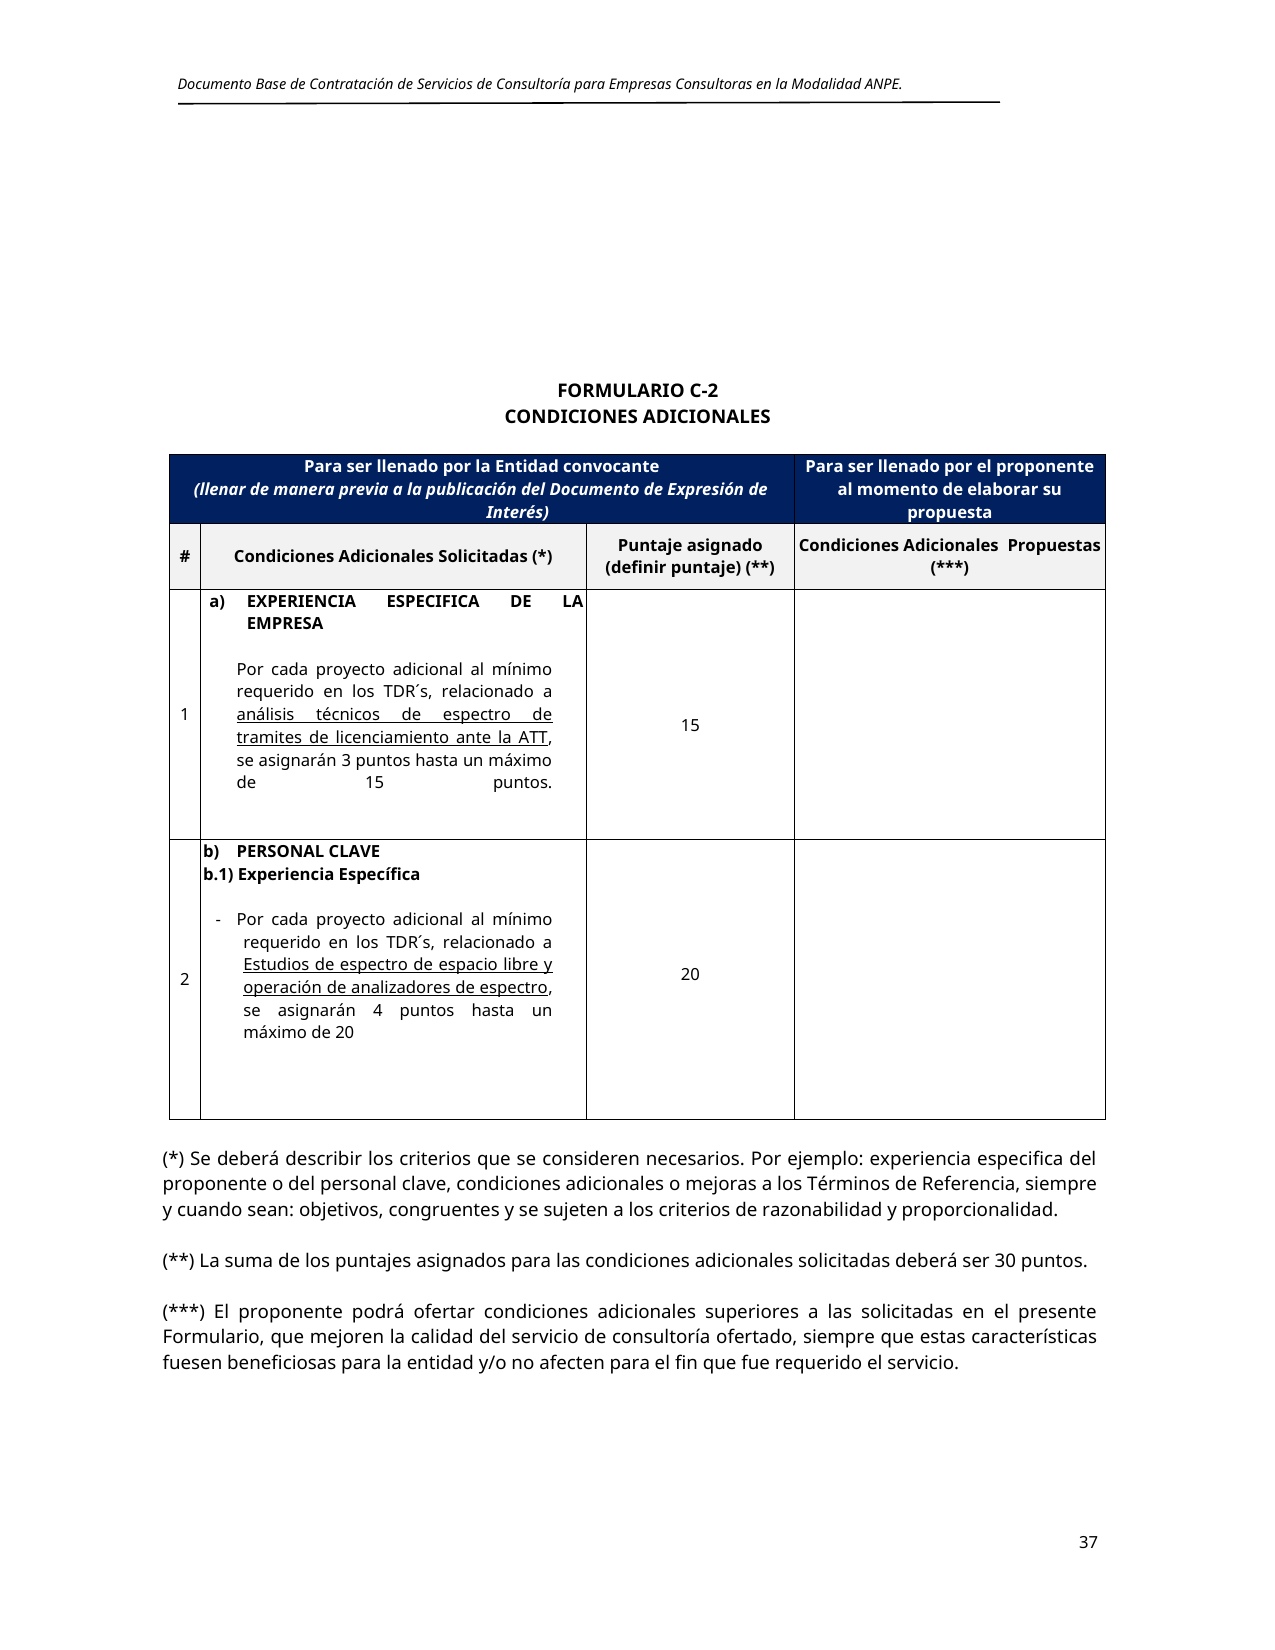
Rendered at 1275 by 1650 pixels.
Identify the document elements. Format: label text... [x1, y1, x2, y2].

text (*) Se deberá describir los criterios que se consideren necesarios. Por ejemplo: experiencia especifica del proponente o del personal clave, condiciones adicionales o mejoras a los Términos de Referencia, siempre y cuando sean: objetivos, congruentes y se sujeten a los criterios de razonabilidad y proporcionalidad. [162, 1145, 1098, 1221]
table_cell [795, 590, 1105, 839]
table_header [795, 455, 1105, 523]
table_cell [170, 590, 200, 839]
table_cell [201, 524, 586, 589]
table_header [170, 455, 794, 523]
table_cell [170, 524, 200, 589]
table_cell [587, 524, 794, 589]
text CONDICIONES ADICIONALES [177, 403, 1098, 428]
text (***) El proponente podrá ofertar condiciones adicionales superiores a las solicitadas en el presente Formulario, que mejoren la calidad del servicio de consultoría ofertado, siempre que estas características fuesen beneficiosas para la entidad y/o no afecten para el fin que fue requerido el servicio. [162, 1298, 1098, 1374]
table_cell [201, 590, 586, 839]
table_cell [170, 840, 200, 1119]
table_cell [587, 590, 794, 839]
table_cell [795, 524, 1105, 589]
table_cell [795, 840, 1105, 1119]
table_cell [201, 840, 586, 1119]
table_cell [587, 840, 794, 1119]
text FORMULARIO C-2 [177, 377, 1098, 403]
text (**) La suma de los puntajes asignados para las condiciones adicionales solicitadas deberá ser 30 puntos. [162, 1247, 1098, 1272]
